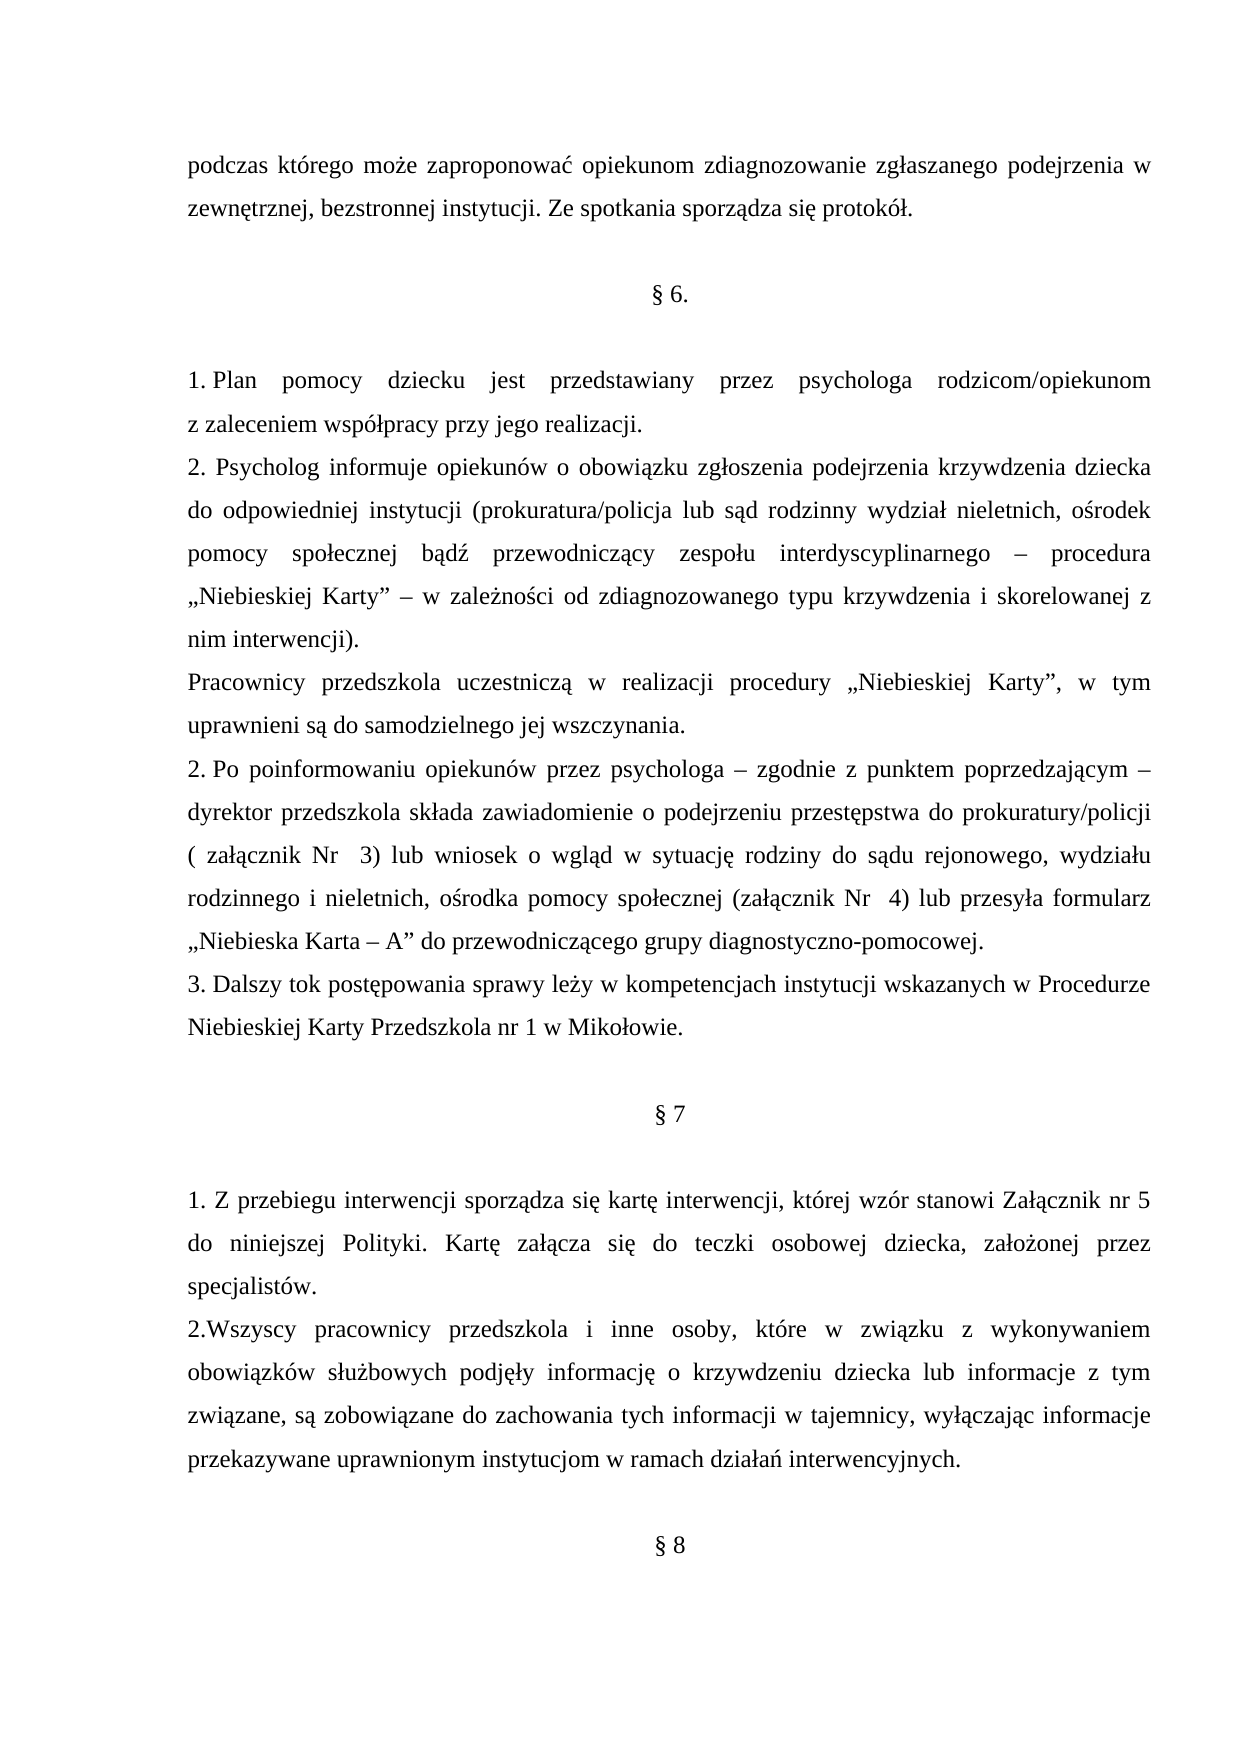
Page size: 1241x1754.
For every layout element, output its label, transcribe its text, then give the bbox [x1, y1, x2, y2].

text 1. Z przebiegu interwencji sporządza się kartę interwencji, której wzór stanowi Załącznik nr 5 do niniejszej Polityki. Kartę załącza się do teczki osobowej dziecka, założonej przez specjalistów. [187, 1185, 1152, 1300]
text § 7 [187, 1099, 1152, 1127]
text 2.Wszyscy pracownicy przedszkola i inne osoby, które w związku z wykonywaniem obowiązków służbowych podjęły informację o krzywdzeniu dziecka lub informacje z tym związane, są zobowiązane do zachowania tych informacji w tajemnicy, wyłączając informacje przekazywane uprawnionym instytucjom w ramach działań interwencyjnych. [187, 1314, 1152, 1472]
list Plan pomocy dziecku jest przedstawiany przez psychologa rodzicom/opiekunom z zaleceniem współpracy przy jego realizacji. [187, 366, 1152, 437]
text § 8 [187, 1530, 1152, 1559]
list Po poinformowaniu opiekunów przez psychologa – zgodnie z punktem poprzedzającym – dyrektor przedszkola składa zawiadomienie o podejrzeniu przestępstwa do prokuratury/policji ( załącznik Nr 3) lub wniosek o wgląd w sytuację rodziny do sądu rejonowego, wydziału rodzinnego i nieletnich, ośrodka pomocy społecznej (załącznik Nr 4) lub przesyła formularz „Niebieska Karta – A” do przewodniczącego grupy diagnostyczno-pomocowej. [187, 754, 1152, 955]
text § 6. [187, 279, 1152, 308]
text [187, 150, 1152, 222]
list Dalszy tok postępowania sprawy leży w kompetencjach instytucji wskazanych w Procedurze Niebieskiej Karty Przedszkola nr 1 w Mikołowie. [187, 969, 1152, 1041]
text 2. Psycholog informuje opiekunów o obowiązku zgłoszenia podejrzenia krzywdzenia dziecka do odpowiedniej instytucji (prokuratura/policja lub sąd rodzinny wydział nieletnich, ośrodek pomocy społecznej bądź przewodniczący zespołu interdyscyplinarnego – procedura „Niebieskiej Karty” – w zależności od zdiagnozowanego typu krzywdzenia i skorelowanej z nim interwencji). [187, 452, 1152, 653]
text Pracownicy przedszkola uczestniczą w realizacji procedury „Niebieskiej Karty”, w tym uprawnieni są do samodzielnego jej wszczynania. [187, 667, 1152, 739]
